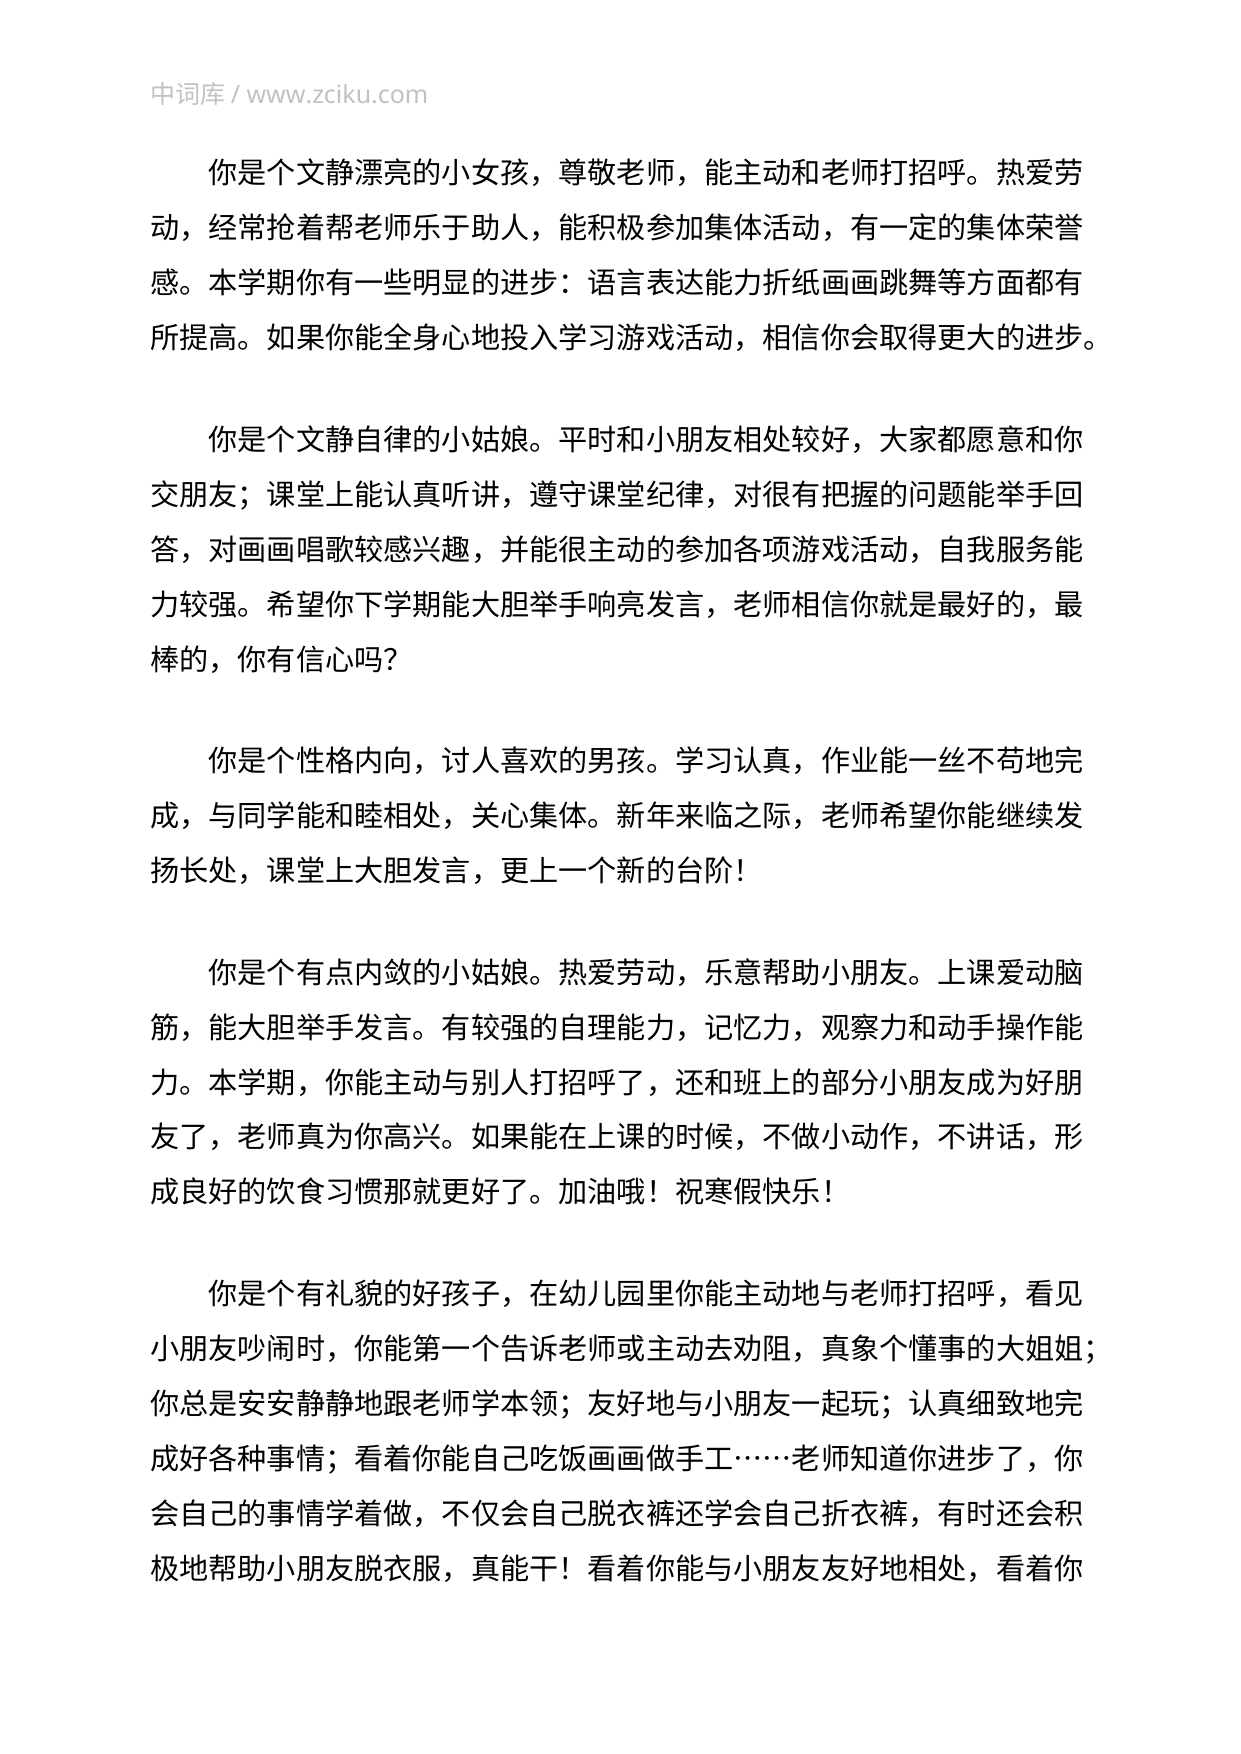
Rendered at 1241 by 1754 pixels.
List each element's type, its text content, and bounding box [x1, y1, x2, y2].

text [150, 1271, 1090, 1587]
text 你是个文静漂亮的小女孩，尊敬老师，能主动和老师打招呼。热爱劳动，经常抢着帮老师乐于助人，能积极参加集体活动，有一定的集体荣誉感。本学期你有一些明显的进步：语言表达能力折纸画画跳舞等方面都有所提高。如果你能全身心地投入学习游戏活动，相信你会取得更大的进步。 [150, 150, 1090, 357]
text 你是个有点内敛的小姑娘。热爱劳动，乐意帮助小朋友。上课爱动脑筋，能大胆举手发言。有较强的自理能力，记忆力，观察力和动手操作能力。本学期，你能主动与别人打招呼了，还和班上的部分小朋友成为好朋友了，老师真为你高兴。如果能在上课的时候，不做小动作，不讲话，形成良好的饮食习惯那就更好了。加油哦！祝寒假快乐！ [150, 949, 1090, 1211]
text 你是个性格内向，讨人喜欢的男孩。学习认真，作业能一丝不苟地完成，与同学能和睦相处，关心集体。新年来临之际，老师希望你能继续发扬长处，课堂上大胆发言，更上一个新的台阶！ [150, 738, 1090, 890]
text 你是个文静自律的小姑娘。平时和小朋友相处较好，大家都愿意和你交朋友；课堂上能认真听讲，遵守课堂纪律，对很有把握的问题能举手回答，对画画唱歌较感兴趣，并能很主动的参加各项游戏活动，自我服务能力较强。希望你下学期能大胆举手响亮发言，老师相信你就是最好的，最棒的，你有信心吗？ [150, 416, 1090, 678]
